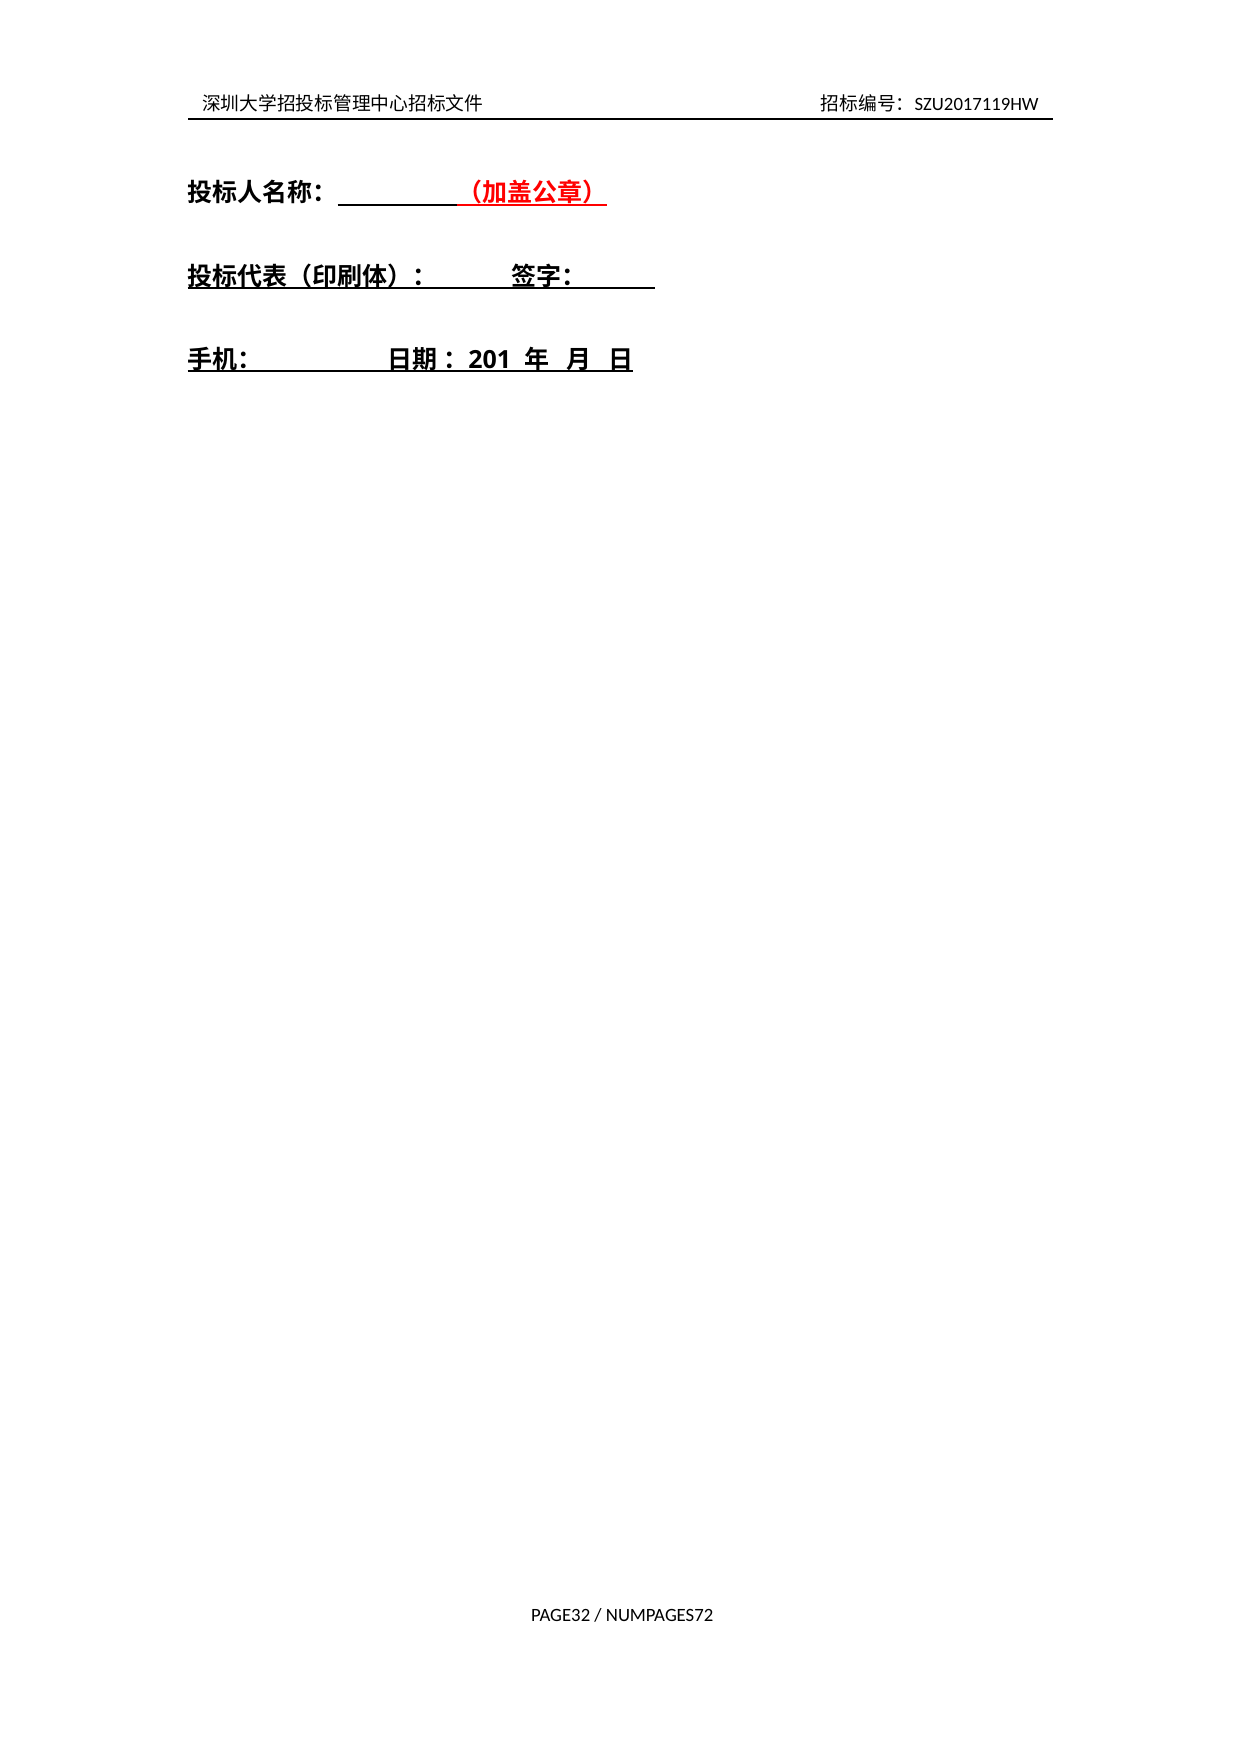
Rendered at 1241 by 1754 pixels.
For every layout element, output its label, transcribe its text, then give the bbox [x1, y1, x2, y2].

text 投标代表（印刷体）： 签字： [187, 242, 1053, 307]
text 手机： 日期 ：201 年 月 日 [187, 325, 1053, 390]
text 投标人名称： （加盖公章） [187, 158, 1053, 223]
